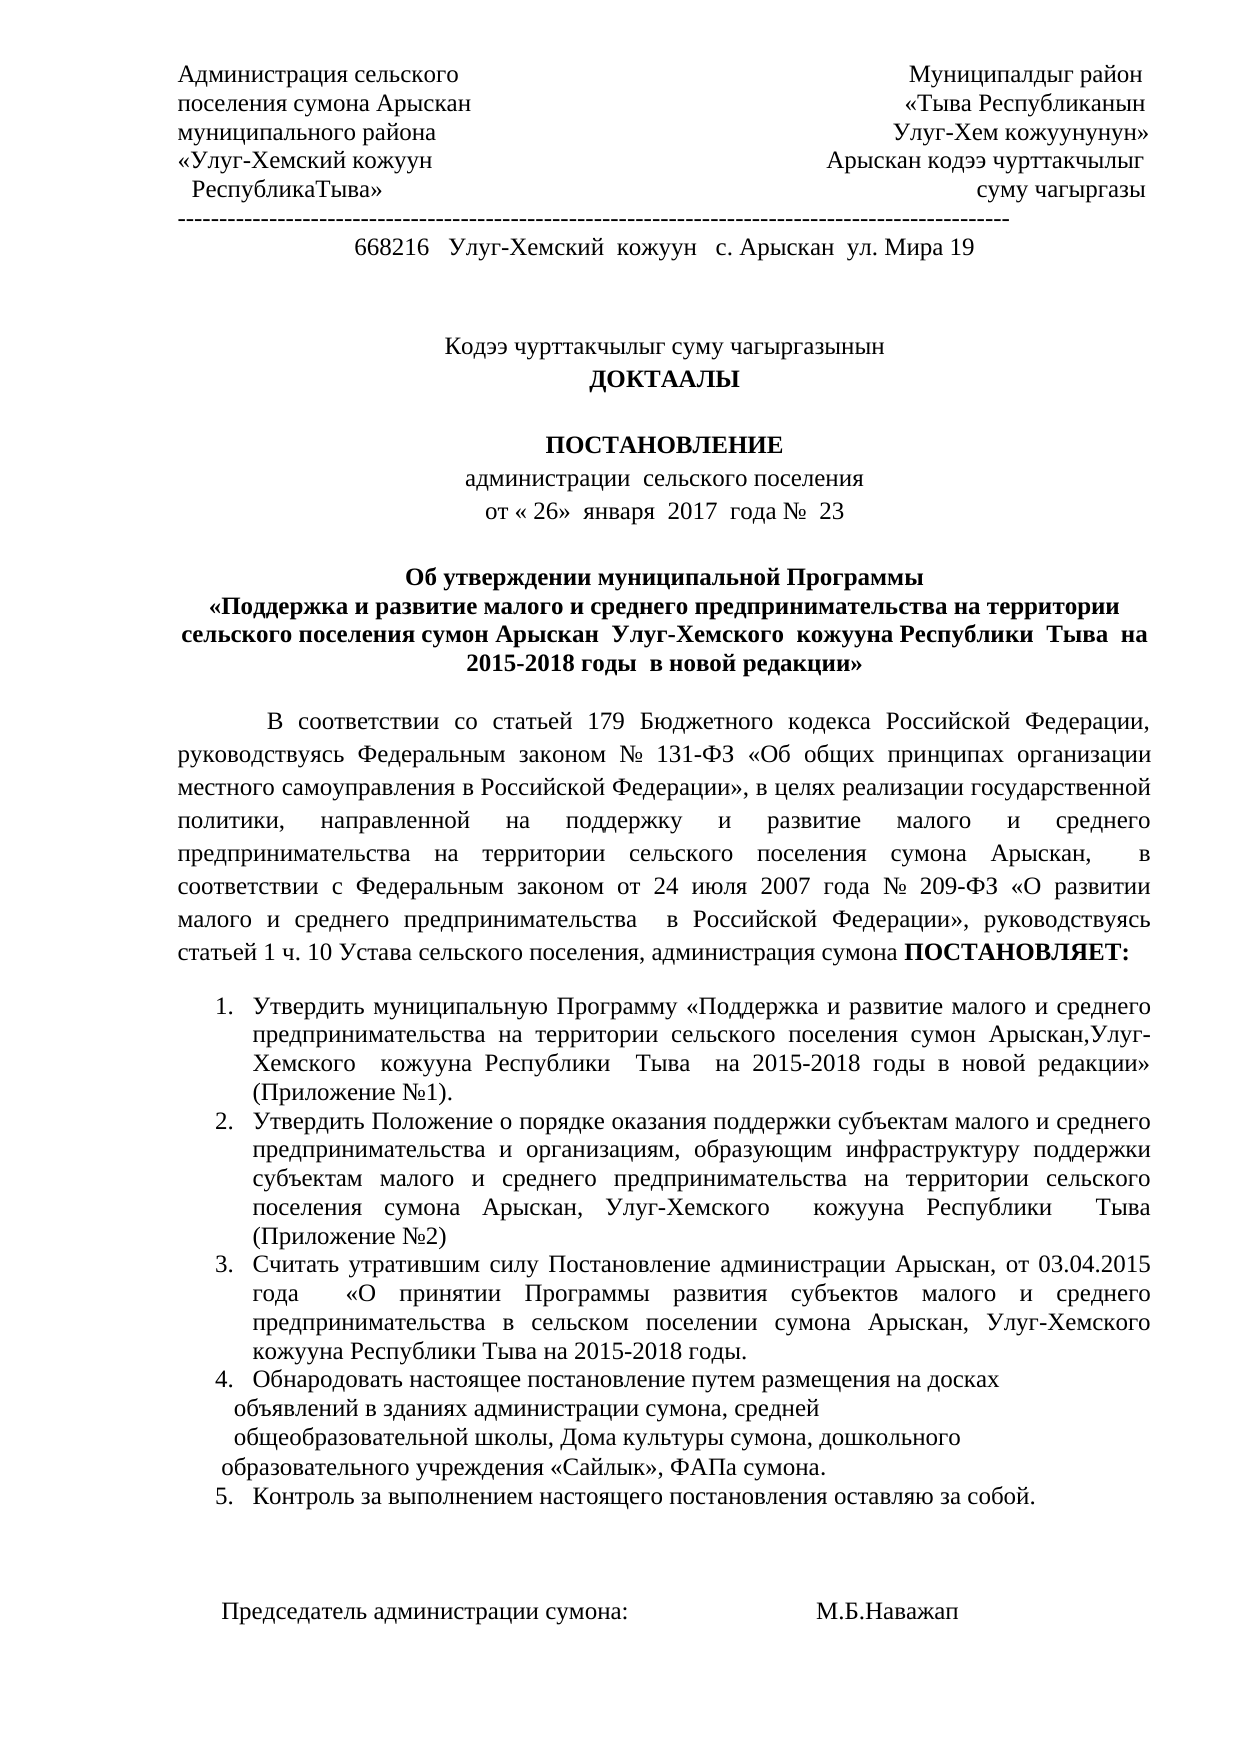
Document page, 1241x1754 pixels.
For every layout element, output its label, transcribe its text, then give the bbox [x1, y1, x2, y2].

list Считать утратившим силу Постановление администрации Арыскан, от 03.04.2015 года «О принятии Программы развития субъектов малого и среднего предпринимательства в сельском поселении сумона Арыскан, Улуг-Хемского кожууна Республики Тыва на 2015-2018 годы. [215, 1249, 1152, 1364]
text Администрация сельского Муниципалдыг район [177, 59, 1152, 88]
text ДОКТААЛЫ [177, 364, 1152, 393]
text РеспубликаТыва» суму чагыргазы [148, 174, 1152, 203]
list Контроль за выполнением настоящего постановления оставляю за собой. [215, 1481, 1152, 1510]
text Кодээ чурттакчылыг суму чагыргазынын [177, 331, 1152, 359]
text 668216 Улуг-Хемский кожуун с. Арыскан ул. Мира 19 [177, 232, 1152, 260]
text В соответствии со статьей 179 Бюджетного кодекса Российской Федерации, руководствуясь Федеральным законом № 131-ФЗ «Об общих принципах организации местного самоуправления в Российской Федерации», в целях реализации государственной политики, направленной на поддержку и развитие малого и среднего предпринимательства на территории сельского поселения сумона Арыскан, в соответствии с Федеральным законом от 24 июля 2007 года № 209-ФЗ «О развитии малого и среднего предпринимательства в Российской Федерации», руководствуясь статьей 1 ч. 10 Устава сельского поселения, администрация сумона ПОСТАНОВЛЯЕТ: [177, 706, 1152, 966]
text администрации сельского поселения [177, 463, 1152, 492]
text ПОСТАНОВЛЕНИЕ [177, 430, 1152, 459]
text от « 26» января 2017 года № 23 [177, 496, 1152, 525]
text ---------------------------------------------------------------------------------------------------- [177, 203, 1152, 232]
text образовательного учреждения «Сайлык», ФАПа сумона. [177, 1451, 1152, 1481]
text общеобразовательной школы, Дома культуры сумона, дошкольного [177, 1422, 1152, 1451]
text Председатель администрации сумона: М.Б.Наважап [215, 1596, 1152, 1625]
text Об утверждении муниципальной Программы «Поддержка и развитие малого и среднего предпринимательства на территории сельского поселения сумон Арыскан Улуг-Хемского кожууна Республики Тыва на 2015-2018 годы в новой редакции» [177, 562, 1152, 677]
text муниципального района Улуг-Хем кожуунунун» [177, 117, 1152, 145]
text «Улуг-Хемский кожуун Арыскан кодээ чурттакчылыг [177, 145, 1152, 174]
list Утвердить Положение о порядке оказания поддержки субъектам малого и среднего предпринимательства и организациям, образующим инфраструктуру поддержки субъектам малого и среднего предпринимательства на территории сельского поселения сумона Арыскан, Улуг-Хемского кожууна Республики Тыва (Приложение №2) [215, 1106, 1152, 1249]
text поселения сумона Арыскан «Тыва Республиканын [177, 88, 1152, 117]
list Утвердить муниципальную Программу «Поддержка и развитие малого и среднего предпринимательства на территории сельского поселения сумон Арыскан,Улуг-Хемского кожууна Республики Тыва на 2015-2018 годы в новой редакции» (Приложение №1). [215, 991, 1152, 1106]
text объявлений в зданиях администрации сумона, средней [177, 1393, 1152, 1422]
list Обнародовать настоящее постановление путем размещения на досках [215, 1364, 1152, 1393]
